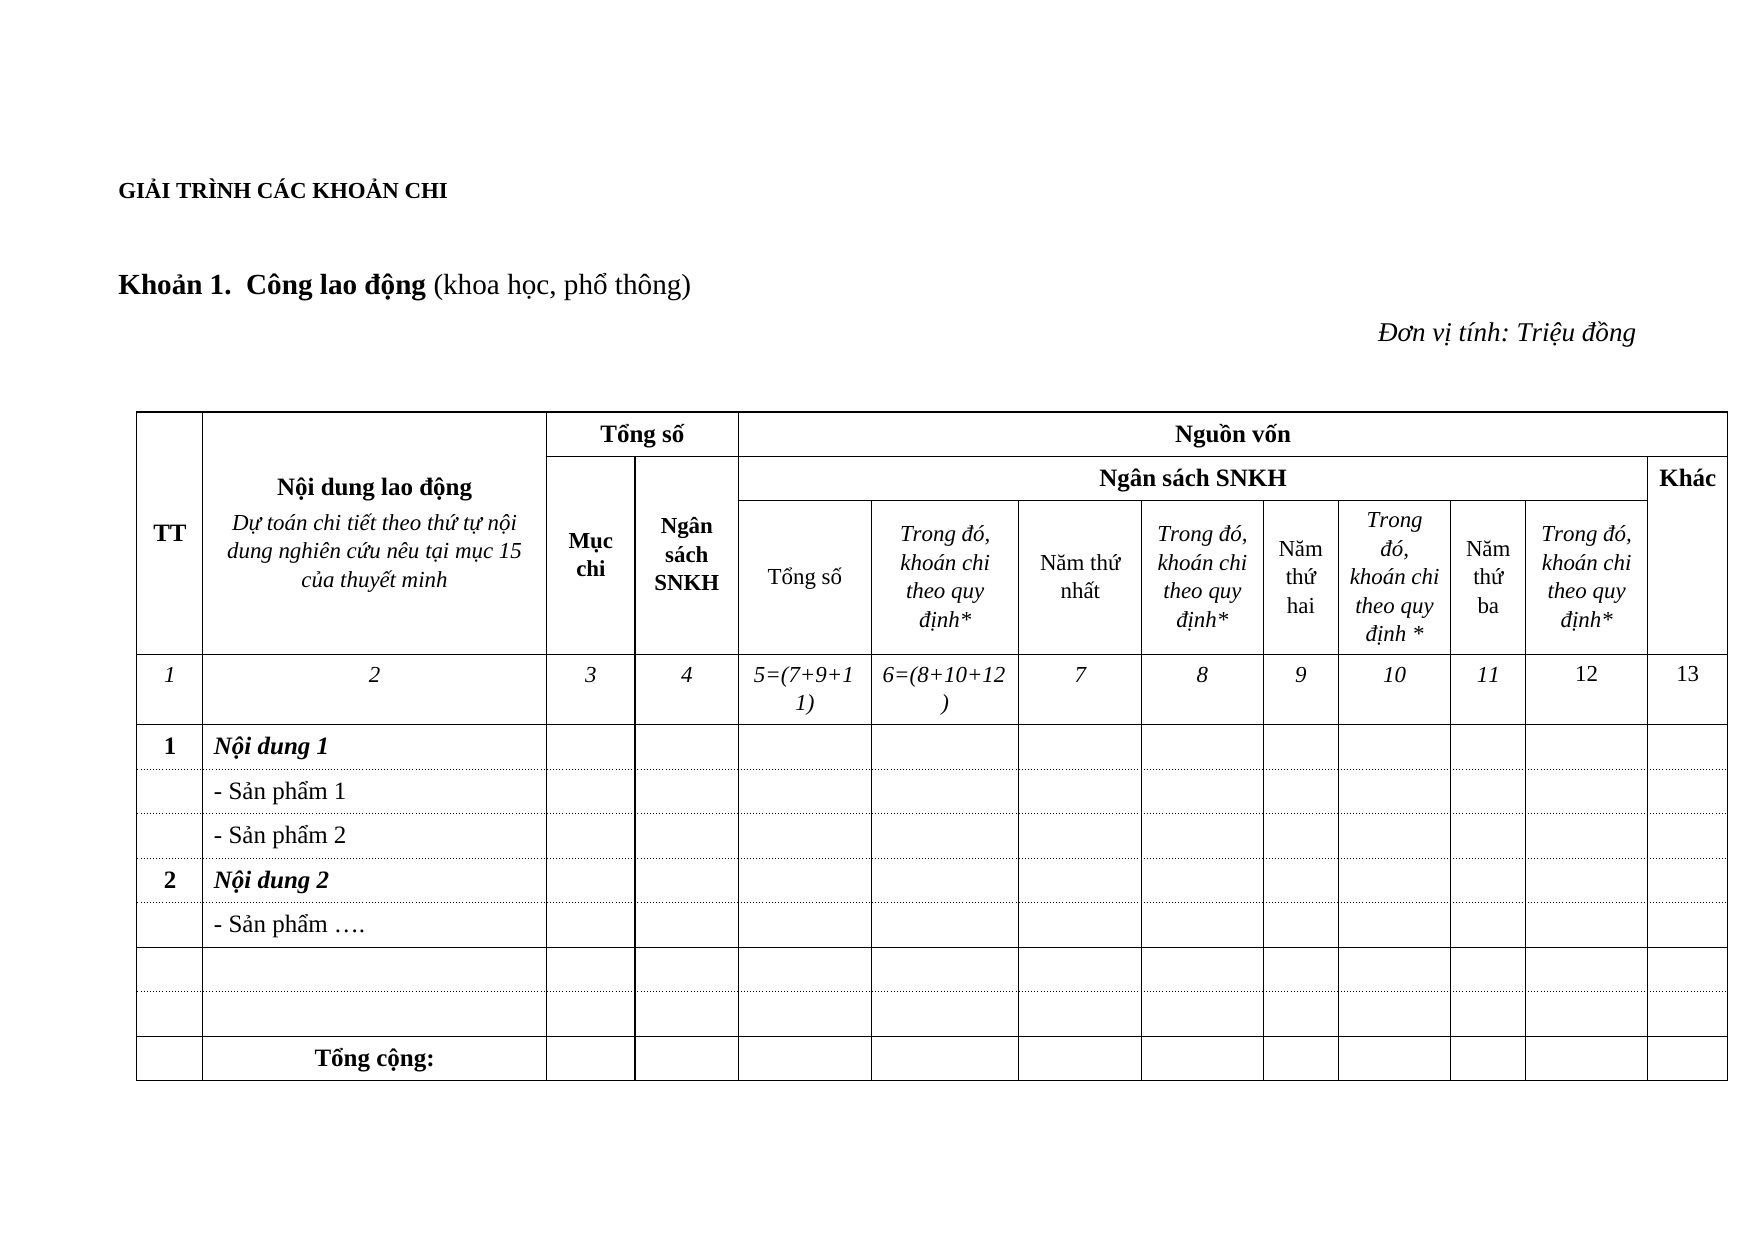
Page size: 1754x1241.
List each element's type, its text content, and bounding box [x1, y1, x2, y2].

table_cell [1264, 1037, 1338, 1080]
table_cell [1339, 948, 1450, 991]
table_cell Năm thứ hai [1264, 501, 1338, 654]
table_cell [739, 769, 871, 813]
table_cell [1526, 858, 1647, 902]
table_cell [1451, 1037, 1525, 1080]
table_cell [203, 948, 546, 991]
table_cell [1142, 991, 1263, 1036]
table_cell 6=(8+10+12) [872, 655, 1018, 724]
table_cell [739, 813, 871, 858]
table_cell [1526, 902, 1647, 947]
table_cell [1019, 769, 1141, 813]
table_cell [636, 902, 738, 947]
table_cell [636, 813, 738, 858]
table_cell Tổng cộng: [203, 1037, 546, 1080]
table_cell [1648, 769, 1727, 813]
table_cell [137, 813, 202, 858]
table_cell [137, 902, 202, 947]
table_cell Mục chi [547, 457, 634, 654]
table_cell [547, 991, 634, 1036]
table_cell [1648, 1037, 1727, 1080]
table_cell [1451, 813, 1525, 858]
table_cell Khác [1648, 457, 1727, 654]
table_cell [547, 902, 634, 947]
table_cell [1264, 725, 1338, 768]
table_cell [636, 1037, 738, 1080]
table_cell [872, 902, 1018, 947]
table_cell [872, 769, 1018, 813]
table_cell Năm thứ nhất [1019, 501, 1141, 654]
table_cell [1451, 948, 1525, 991]
table_cell [1451, 902, 1525, 947]
table_cell Trong đó, khoán chi theo quy định * [1339, 501, 1450, 654]
table_cell [1019, 858, 1141, 902]
table_cell [1142, 902, 1263, 947]
table_cell [1142, 813, 1263, 858]
table_cell 11 [1451, 655, 1525, 724]
table_cell [1648, 902, 1727, 947]
table_cell Năm thứ ba [1451, 501, 1525, 654]
table_cell - Sản phẩm 1 [203, 769, 546, 813]
table_cell [739, 725, 871, 768]
subtitle Khoản 1. Công lao động (khoa học, phổ thông) [118, 267, 1636, 301]
table_cell [1019, 1037, 1141, 1080]
table_cell Ngân sách SNKH [739, 457, 1647, 500]
table_header TT [137, 413, 202, 654]
table_cell [636, 725, 738, 768]
table_cell [636, 948, 738, 991]
table_cell [203, 991, 546, 1036]
table_cell 4 [636, 655, 738, 724]
table_cell [1339, 858, 1450, 902]
table_cell [1339, 769, 1450, 813]
table_cell Trong đó, khoán chi theo quy định* [1142, 501, 1263, 654]
table_cell [1526, 948, 1647, 991]
table_cell [1526, 1037, 1647, 1080]
table_cell [872, 858, 1018, 902]
table_cell [547, 813, 634, 858]
table_cell [1019, 991, 1141, 1036]
table_cell [872, 813, 1018, 858]
table_cell [1339, 813, 1450, 858]
table_cell [1526, 769, 1647, 813]
table_cell [547, 769, 634, 813]
table_cell [1648, 991, 1727, 1036]
table_cell 8 [1142, 655, 1263, 724]
table_cell [636, 858, 738, 902]
table_cell [547, 1037, 634, 1080]
table_cell [1339, 991, 1450, 1036]
table_cell Ngân sách SNKH [636, 457, 738, 654]
table_cell [1019, 948, 1141, 991]
table_cell [1339, 725, 1450, 768]
table_cell 2 [203, 655, 546, 724]
table_cell [1019, 902, 1141, 947]
table_cell [137, 948, 202, 991]
table_header Nội dung lao động Dự toán chi tiết theo thứ tự nội dung nghiên cứu nêu tại mục 15 của thuyết minh [203, 413, 546, 654]
table_cell 10 [1339, 655, 1450, 724]
table_cell [1264, 813, 1338, 858]
table_cell Trong đó, khoán chi theo quy định* [1526, 501, 1647, 654]
table_cell [636, 991, 738, 1036]
table_cell [1648, 858, 1727, 902]
table_cell 7 [1019, 655, 1141, 724]
table_cell [739, 902, 871, 947]
table_cell [872, 948, 1018, 991]
table_cell [1142, 948, 1263, 991]
table_cell 12 [1526, 655, 1647, 724]
table_cell [739, 948, 871, 991]
table_cell [1264, 902, 1338, 947]
table_cell [1339, 1037, 1450, 1080]
table_cell 3 [547, 655, 634, 724]
table_cell [547, 858, 634, 902]
table_cell 9 [1264, 655, 1338, 724]
table_cell [739, 991, 871, 1036]
table_cell 2 [137, 858, 202, 902]
table_cell 1 [137, 655, 202, 724]
table_cell 1 [137, 725, 202, 768]
table_cell [1648, 813, 1727, 858]
table_cell Nội dung 1 [203, 725, 546, 768]
table_cell [1142, 1037, 1263, 1080]
table_cell [1648, 725, 1727, 768]
table_header Nguồn vốn [739, 413, 1727, 456]
text Đơn vị tính: Triệu đồng [118, 316, 1636, 347]
table_cell [1339, 902, 1450, 947]
table_cell [872, 1037, 1018, 1080]
table_cell [1142, 725, 1263, 768]
table_cell [1142, 858, 1263, 902]
subtitle GIẢI TRÌNH CÁC KHOẢN CHI [118, 177, 1636, 203]
table_cell [1264, 769, 1338, 813]
table_cell [1451, 769, 1525, 813]
table_cell [1264, 858, 1338, 902]
table_cell [1648, 948, 1727, 991]
table_cell [1526, 991, 1647, 1036]
table_cell Nội dung 2 [203, 858, 546, 902]
table_cell Tổng số [739, 501, 871, 654]
table_cell [739, 858, 871, 902]
table_cell [1451, 858, 1525, 902]
table_cell [1019, 813, 1141, 858]
table_cell 5=(7+9+11) [739, 655, 871, 724]
table_cell [739, 1037, 871, 1080]
table_cell [872, 991, 1018, 1036]
table_cell - Sản phẩm 2 [203, 813, 546, 858]
table_cell [1142, 769, 1263, 813]
table_cell [636, 769, 738, 813]
table_cell 13 [1648, 655, 1727, 724]
table_cell [547, 725, 634, 768]
table_cell [137, 1037, 202, 1080]
table_cell [872, 725, 1018, 768]
table_cell [1526, 725, 1647, 768]
table_header Tổng số [547, 413, 738, 456]
table_cell Trong đó, khoán chi theo quy định* [872, 501, 1018, 654]
table_cell [1264, 948, 1338, 991]
table_cell [1451, 991, 1525, 1036]
table_cell [1526, 813, 1647, 858]
table_cell [137, 991, 202, 1036]
table_cell [137, 769, 202, 813]
table_cell [1264, 991, 1338, 1036]
table_cell [1019, 725, 1141, 768]
table_cell [1451, 725, 1525, 768]
table_cell - Sản phẩm …. [203, 902, 546, 947]
table_cell [547, 948, 634, 991]
